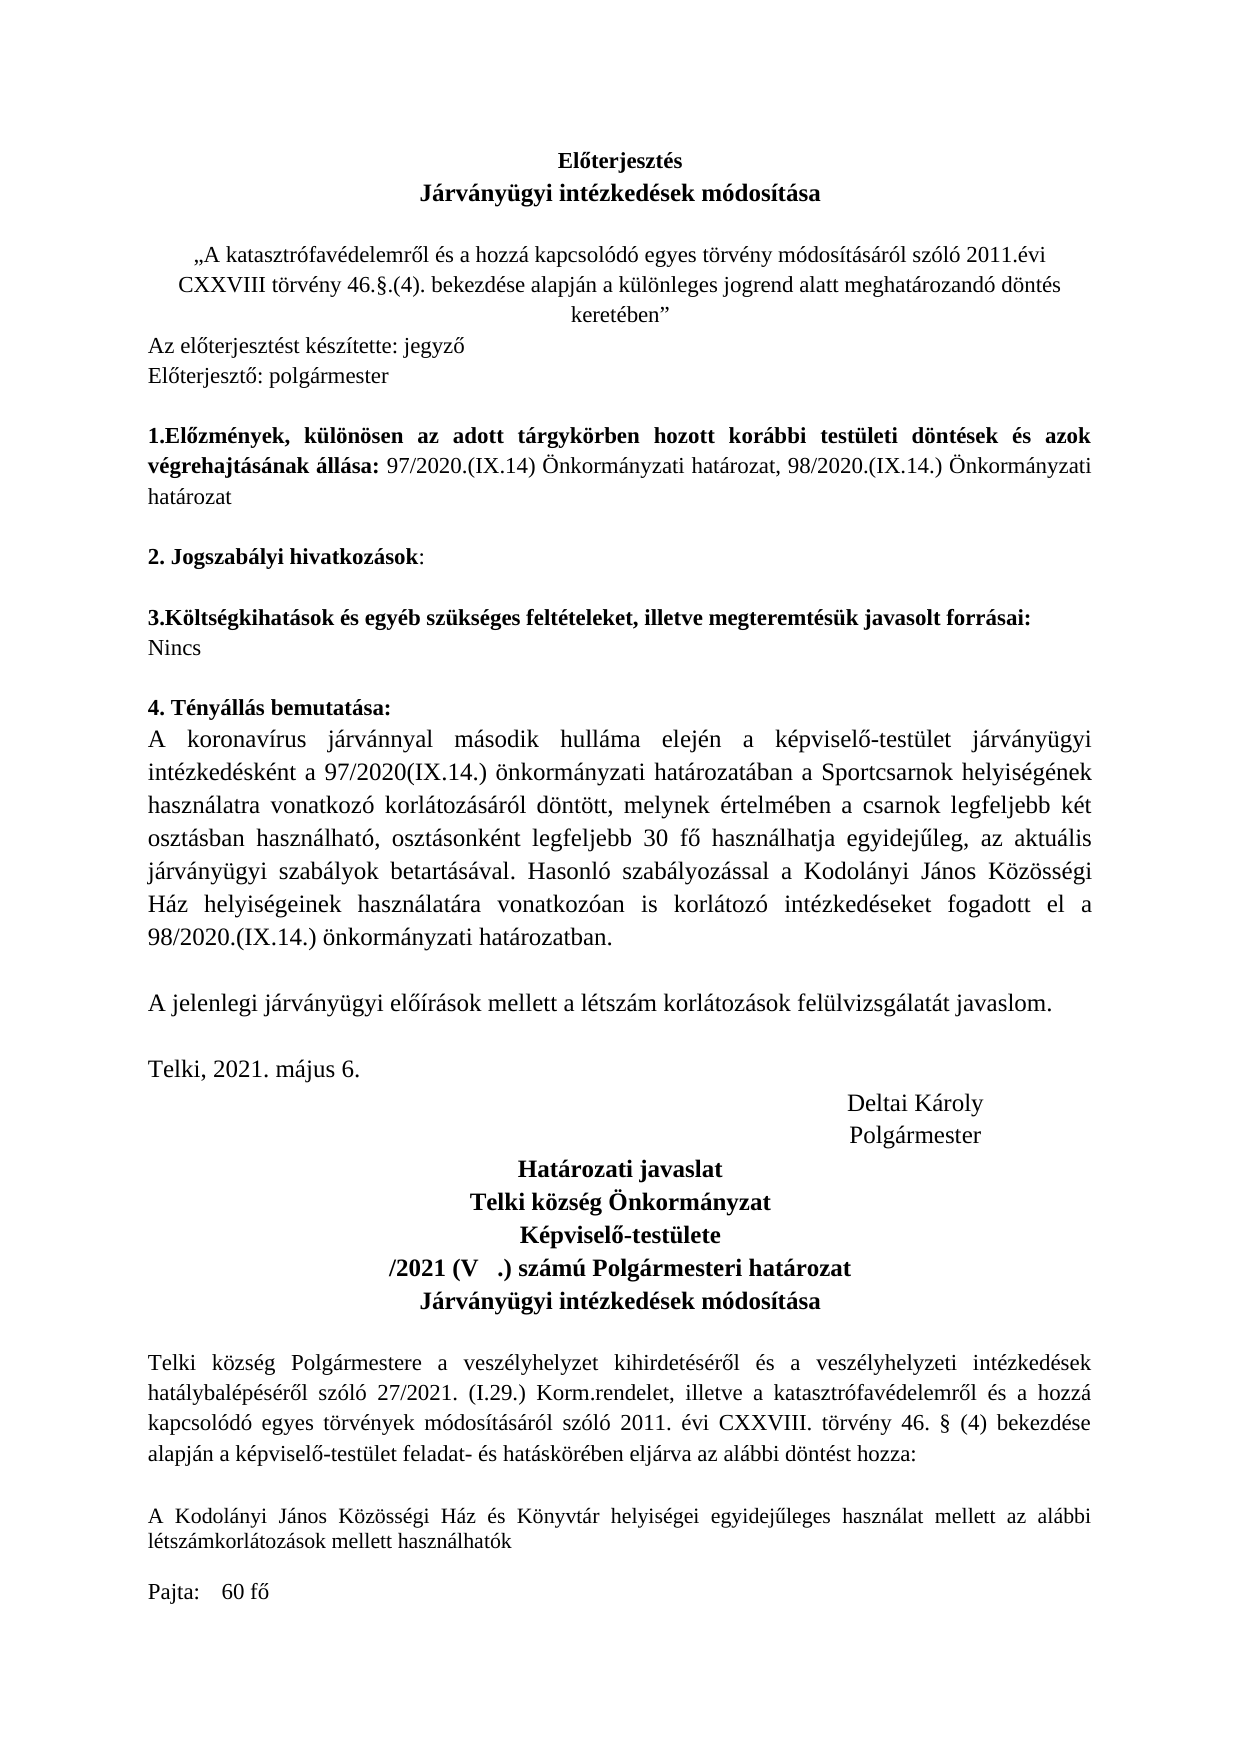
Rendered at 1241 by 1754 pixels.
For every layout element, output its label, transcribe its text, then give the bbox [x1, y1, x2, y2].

text Képviselő-testülete [148, 1220, 1093, 1248]
text Telki község Önkormányzat [148, 1187, 1093, 1215]
text 2. Jogszabályi hivatkozások: [148, 543, 1093, 569]
text 4. Tényállás bemutatása: [148, 694, 1093, 721]
text Járványügyi intézkedések módosítása [148, 1286, 1093, 1314]
text A jelenlegi járványügyi előírások mellett a létszám korlátozások felülvizsgálatát javaslom. [148, 988, 1093, 1017]
text Az előterjesztést készítette: jegyző [148, 332, 1093, 358]
text Telki község Polgármestere a veszélyhelyzet kihirdetéséről és a veszélyhelyzeti intézkedések hatálybalépéséről szóló 27/2021. (I.29.) Korm.rendelet, illetve a katasztrófavédelemről és a hozzá kapcsolódó egyes törvények módosításáról szóló 2011. évi CXXVIII. törvény 46. § (4) bekezdése alapján a képviselő-testület feladat- és hatáskörében eljárva az alábbi döntést hozza: [148, 1349, 1093, 1466]
text 1.Előzmények, különösen az adott tárgykörben hozott korábbi testületi döntések és azok végrehajtásának állása: 97/2020.(IX.14) Önkormányzati határozat, 98/2020.(IX.14.) Önkormányzati határozat [148, 422, 1093, 509]
text Határozati javaslat [148, 1154, 1093, 1182]
text Deltai Károly [664, 1088, 1093, 1116]
text „A katasztrófavédelemről és a hozzá kapcsolódó egyes törvény módosításáról szóló 2011.évi CXXVIII törvény 46.§.(4). bekezdése alapján a különleges jogrend alatt meghatározandó döntés keretében” [148, 241, 1093, 328]
text Nincs [148, 634, 1093, 660]
text Járványügyi intézkedések módosítása [148, 178, 1093, 207]
text Pajta: 60 fő [148, 1578, 1093, 1605]
text 3.Költségkihatások és egyéb szükséges feltételeket, illetve megteremtésük javasolt forrásai: [148, 603, 1093, 630]
text A Kodolányi János Közösségi Ház és Könyvtár helyiségei egyidejűleges használat mellett az alábbi létszámkorlátozások mellett használhatók [148, 1503, 1093, 1553]
text Előterjesztés [148, 148, 1093, 174]
text Előterjesztő: polgármester [148, 362, 1093, 388]
text /2021 (V .) számú Polgármesteri határozat [148, 1253, 1093, 1281]
text A koronavírus járvánnyal második hulláma elején a képviselő-testület járványügyi intézkedésként a 97/2020(IX.14.) önkormányzati határozatában a Sportcsarnok helyiségének használatra vonatkozó korlátozásáról döntött, melynek értelmében a csarnok legfeljebb két osztásban használható, osztásonként legfeljebb 30 fő használhatja egyidejűleg, az aktuális járványügyi szabályok betartásával. Hasonló szabályozással a Kodolányi János Közösségi Ház helyiségeinek használatára vonatkozóan is korlátozó intézkedéseket fogadott el a 98/2020.(IX.14.) önkormányzati határozatban. [148, 724, 1093, 951]
text Polgármester [664, 1121, 1093, 1149]
text Telki, 2021. május 6. [148, 1054, 1093, 1083]
